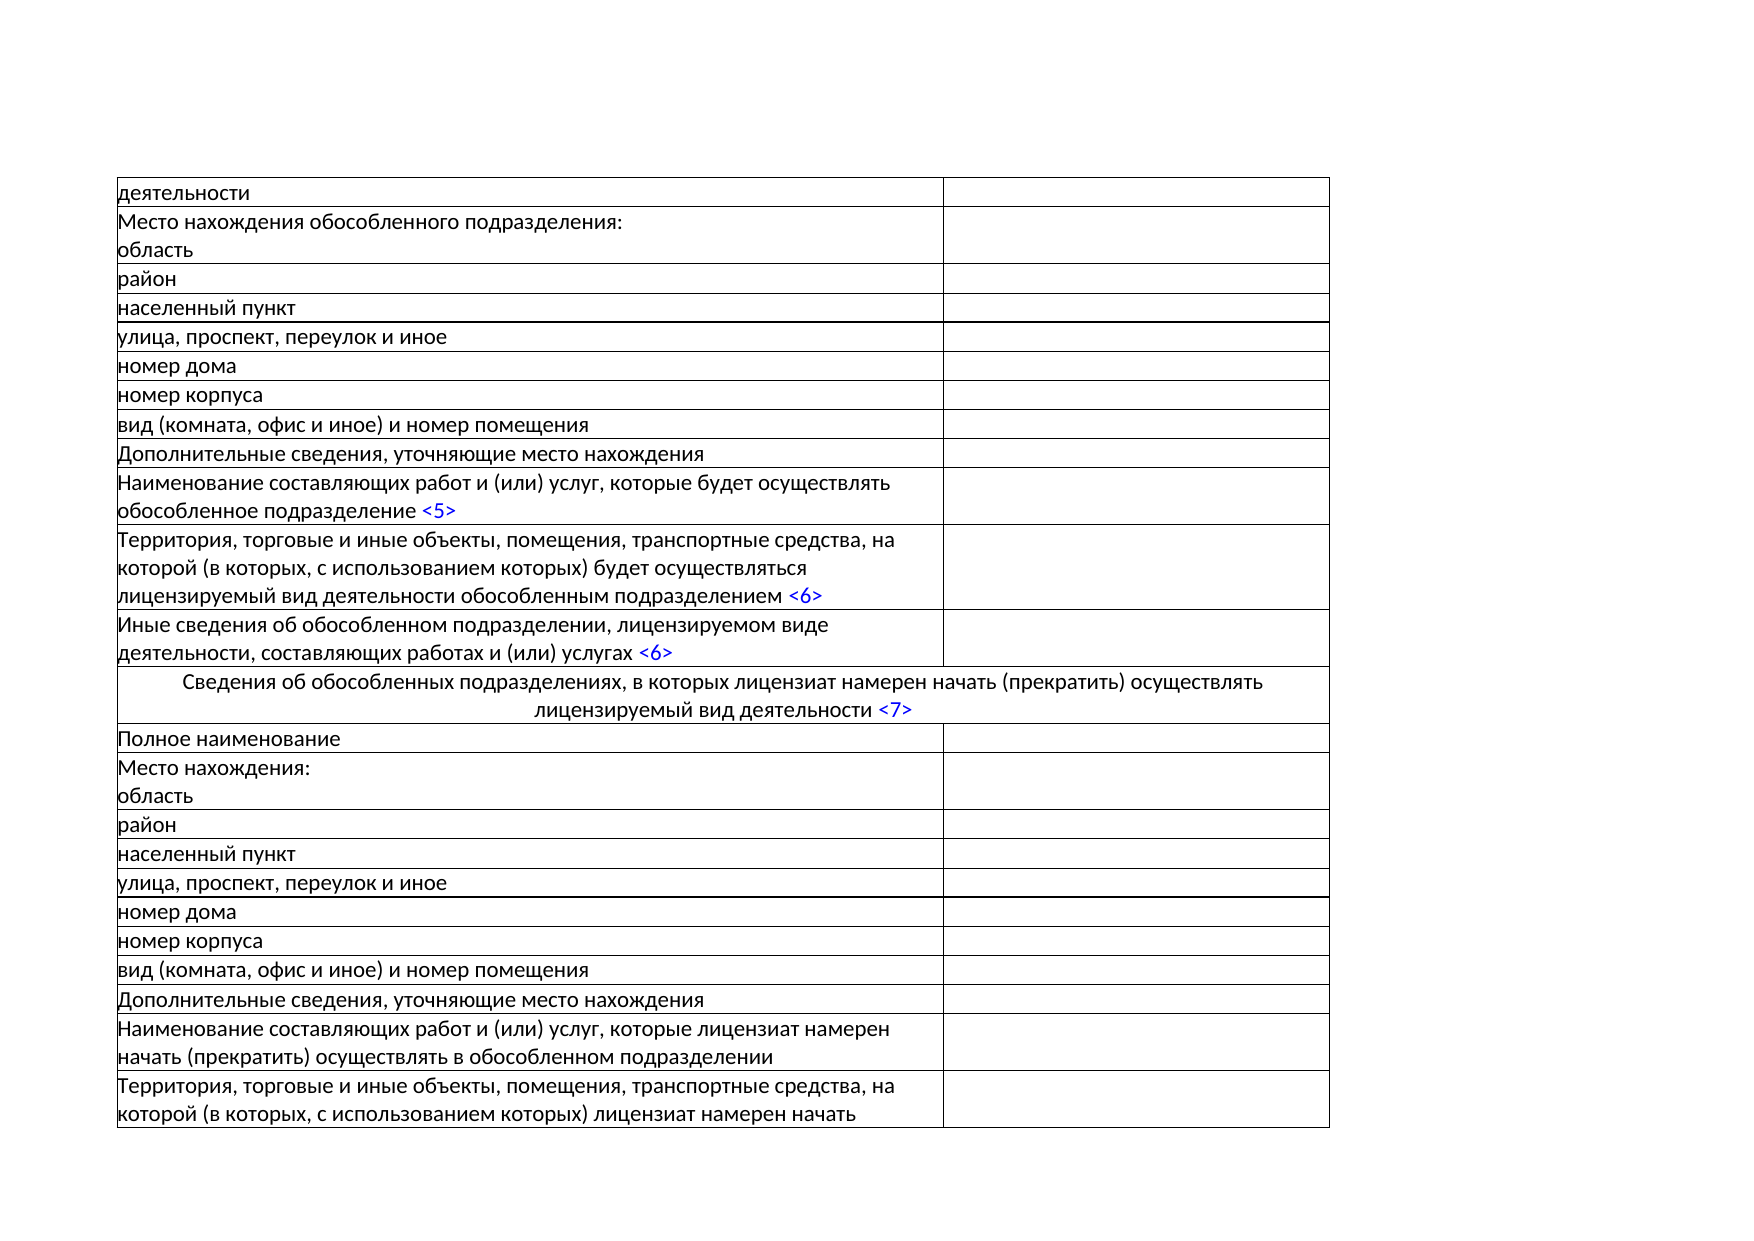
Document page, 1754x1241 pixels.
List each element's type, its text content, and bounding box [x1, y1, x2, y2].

table_cell [944, 724, 1329, 752]
table_cell Наименование составляющих работ и (или) услуг, которые лицензиат намерен начать (прекратить) осуществлять в обособленном подразделении [118, 1014, 943, 1070]
table_cell [944, 810, 1329, 838]
table_cell [944, 525, 1329, 609]
table_cell [944, 264, 1329, 292]
table_cell улица, проспект, переулок и иное [118, 323, 943, 351]
table_cell вид (комната, офис и иное) и номер помещения [118, 956, 943, 984]
table_cell [944, 1071, 1329, 1127]
table_cell номер корпуса [118, 927, 943, 954]
table_cell населенный пункт [118, 294, 943, 321]
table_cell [118, 178, 943, 206]
table_cell номер корпуса [118, 381, 943, 409]
table_cell Иные сведения об обособленном подразделении, лицензируемом виде деятельности, составляющих работах и (или) услугах <6> [118, 610, 943, 666]
table_cell [944, 956, 1329, 984]
table_cell Территория, торговые и иные объекты, помещения, транспортные средства, на которой (в которых, с использованием которых) будет осуществляться лицензируемый вид деятельности обособленным подразделением <6> [118, 525, 943, 609]
table_cell [944, 235, 1329, 263]
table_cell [118, 1071, 943, 1127]
table_cell [944, 439, 1329, 467]
table_cell улица, проспект, переулок и иное [118, 869, 943, 896]
table_cell Место нахождения: [118, 753, 943, 781]
table_cell [944, 468, 1329, 524]
table_cell [944, 410, 1329, 438]
table_cell [944, 869, 1329, 896]
table_cell [944, 178, 1329, 206]
table_cell Полное наименование [118, 724, 943, 752]
table_cell [944, 753, 1329, 781]
table_cell [944, 352, 1329, 379]
table_cell [944, 1014, 1329, 1070]
table_cell область [118, 235, 943, 263]
table_cell [944, 381, 1329, 409]
table_cell номер дома [118, 898, 943, 926]
table_cell [944, 294, 1329, 321]
table_cell [944, 927, 1329, 954]
table_cell [944, 610, 1329, 666]
table_cell Наименование составляющих работ и (или) услуг, которые будет осуществлять обособленное подразделение <5> [118, 468, 943, 524]
table_cell район [118, 810, 943, 838]
table_cell номер дома [118, 352, 943, 379]
table_cell Дополнительные сведения, уточняющие место нахождения [118, 985, 943, 1013]
table_cell [944, 207, 1329, 235]
table_cell Место нахождения обособленного подразделения: [118, 207, 943, 235]
table_cell Дополнительные сведения, уточняющие место нахождения [118, 439, 943, 467]
table_cell район [118, 264, 943, 292]
table_cell [944, 781, 1329, 809]
table_cell [944, 985, 1329, 1013]
table_cell населенный пункт [118, 839, 943, 867]
table_cell область [118, 781, 943, 809]
table_cell [944, 839, 1329, 867]
table_cell вид (комната, офис и иное) и номер помещения [118, 410, 943, 438]
table_cell [944, 898, 1329, 926]
table_cell [944, 323, 1329, 351]
table_cell Сведения об обособленных подразделениях, в которых лицензиат намерен начать (прекратить) осуществлять лицензируемый вид деятельности <7> [118, 667, 1329, 723]
